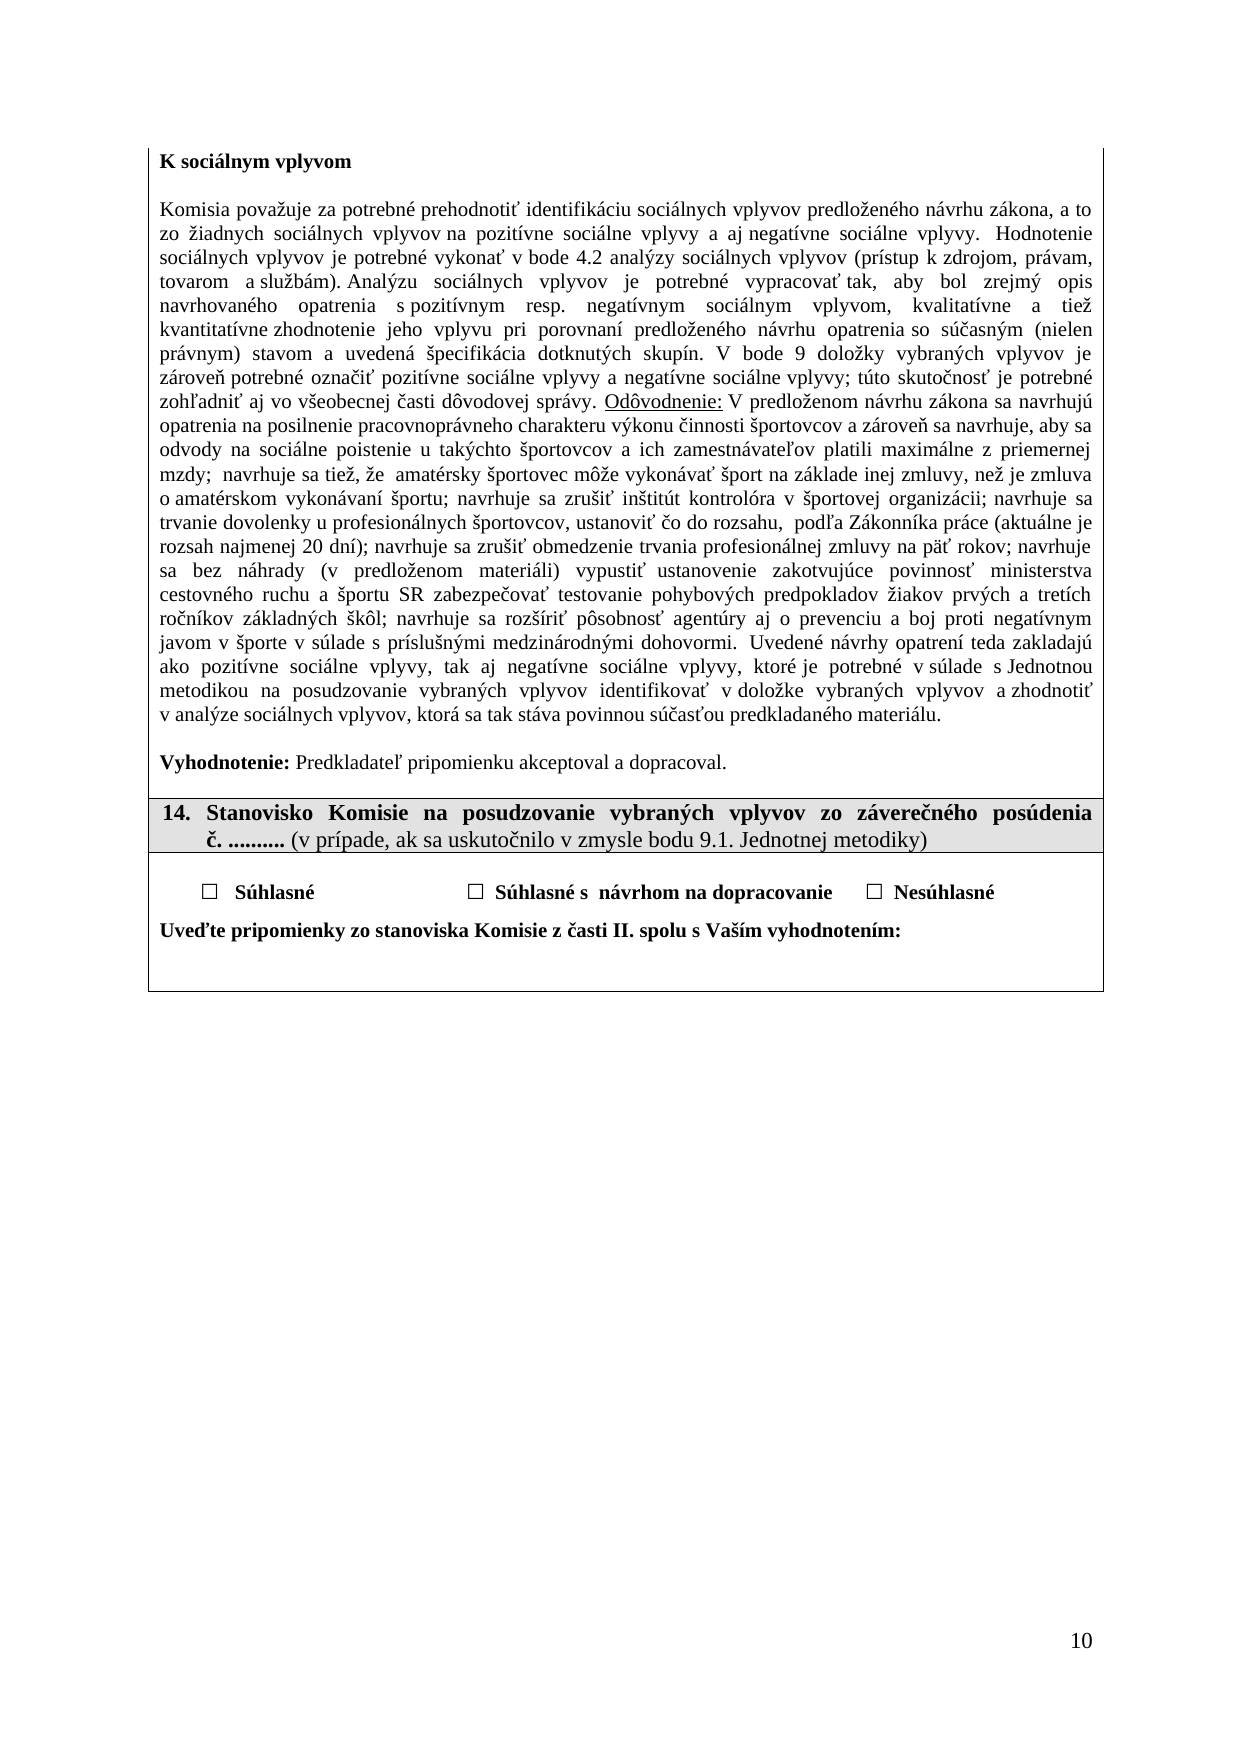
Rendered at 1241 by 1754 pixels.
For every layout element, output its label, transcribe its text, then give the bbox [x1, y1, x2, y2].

table_cell Uveďte pripomienky zo stanoviska Komisie z časti II. spolu s Vaším vyhodnotením: [149, 853, 1103, 991]
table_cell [149, 149, 1103, 798]
table_cell Stanovisko Komisie na posudzovanie vybraných vplyvov zo záverečného posúdenia č. .......... (v prípade, ak sa uskutočnilo v zmysle bodu 9.1. Jednotnej metodiky) [149, 799, 1103, 852]
